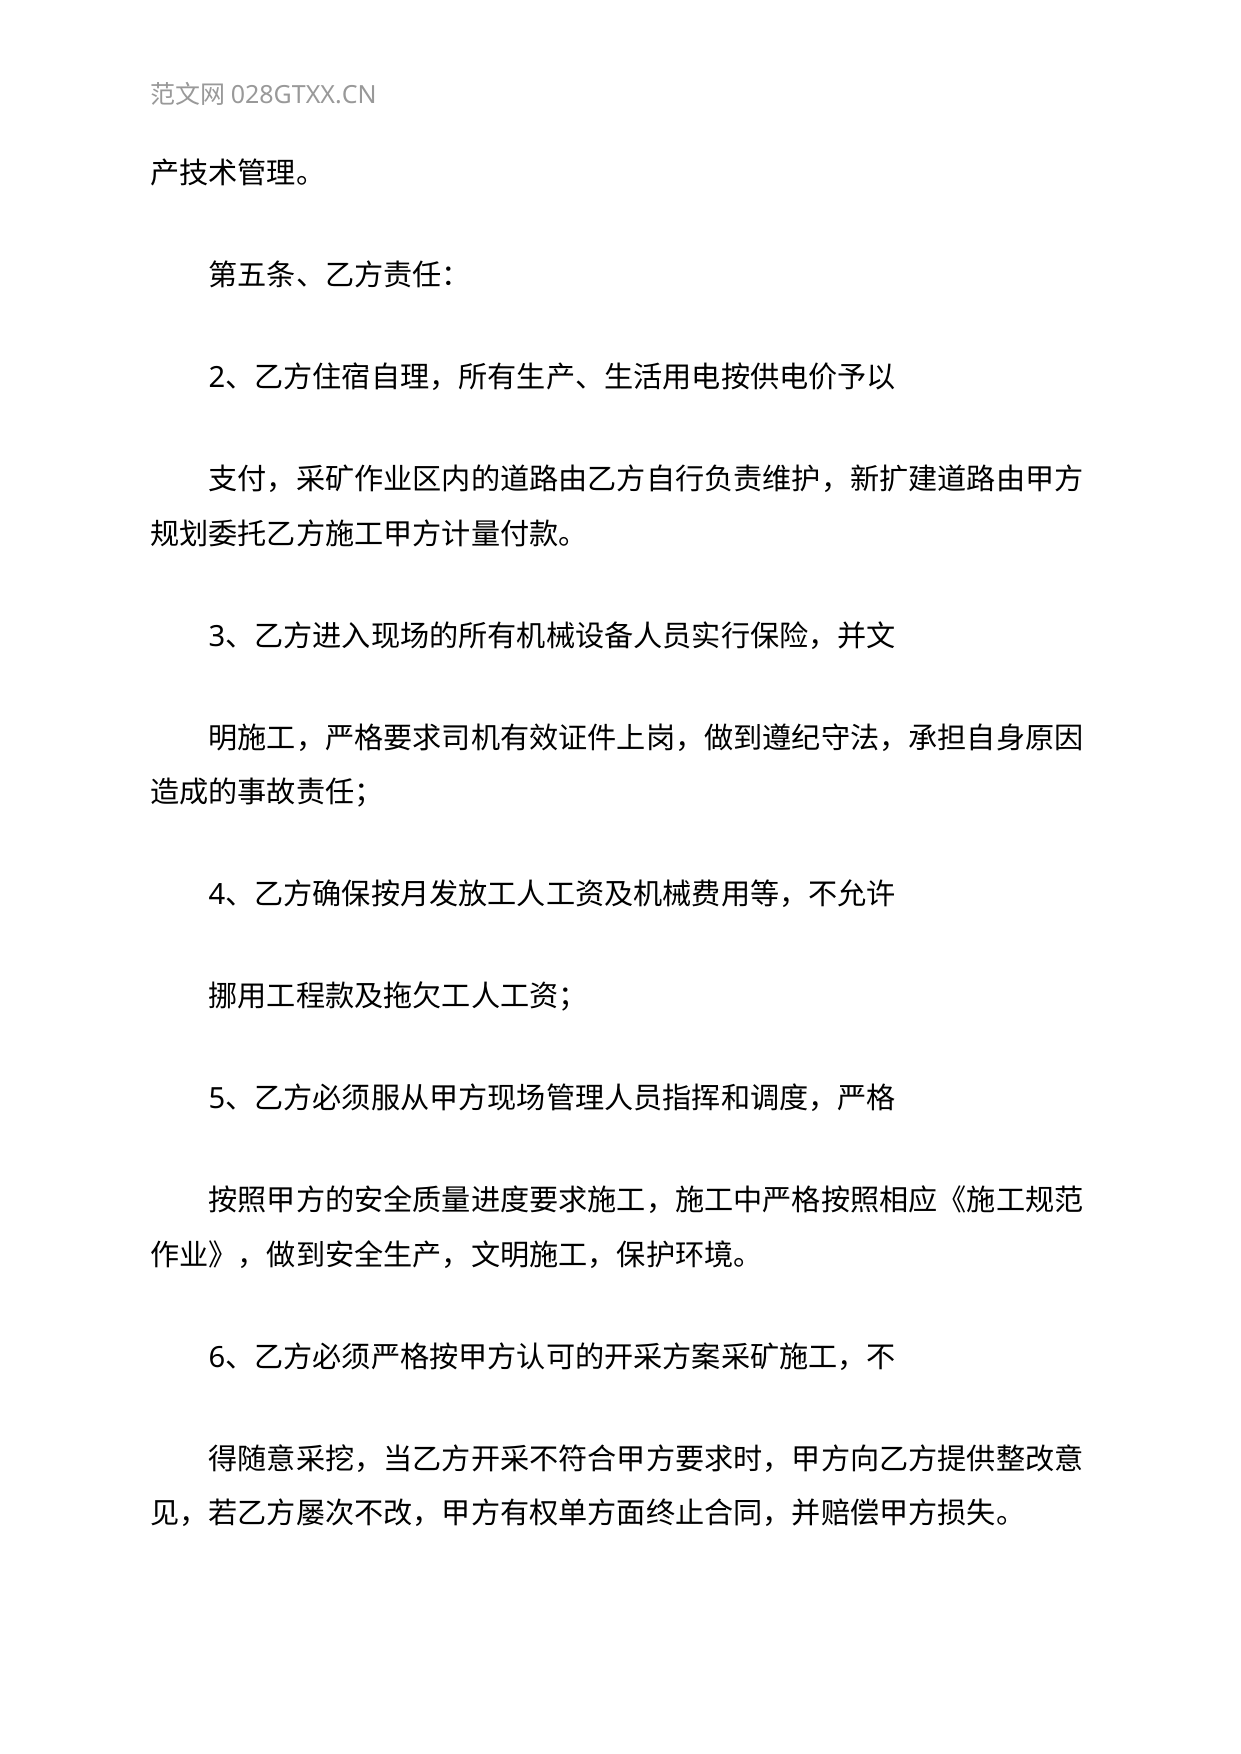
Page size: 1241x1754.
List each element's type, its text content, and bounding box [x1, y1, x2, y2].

text 按照甲方的安全质量进度要求施工，施工中严格按照相应《施工规范作业》，做到安全生产，文明施工，保护环境。 [150, 1177, 1090, 1274]
text 明施工，严格要求司机有效证件上岗，做到遵纪守法，承担自身原因造成的事故责任； [150, 714, 1090, 811]
text 2、乙方住宿自理，所有生产、生活用电按供电价予以 [150, 353, 1090, 396]
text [150, 150, 1090, 192]
text 得随意采挖，当乙方开采不符合甲方要求时，甲方向乙方提供整改意见，若乙方屡次不改，甲方有权单方面终止合同，并赔偿甲方损失。 [150, 1435, 1090, 1532]
text 5、乙方必须服从甲方现场管理人员指挥和调度，严格 [150, 1074, 1090, 1117]
text 4、乙方确保按月发放工人工资及机械费用等，不允许 [150, 871, 1090, 913]
text 3、乙方进入现场的所有机械设备人员实行保险，并文 [150, 612, 1090, 654]
text 6、乙方必须严格按甲方认可的开采方案采矿施工，不 [150, 1333, 1090, 1376]
text 第五条、乙方责任： [150, 252, 1090, 294]
text 挪用工程款及拖欠工人工资； [150, 973, 1090, 1015]
text 支付，采矿作业区内的道路由乙方自行负责维护，新扩建道路由甲方规划委托乙方施工甲方计量付款。 [150, 456, 1090, 553]
